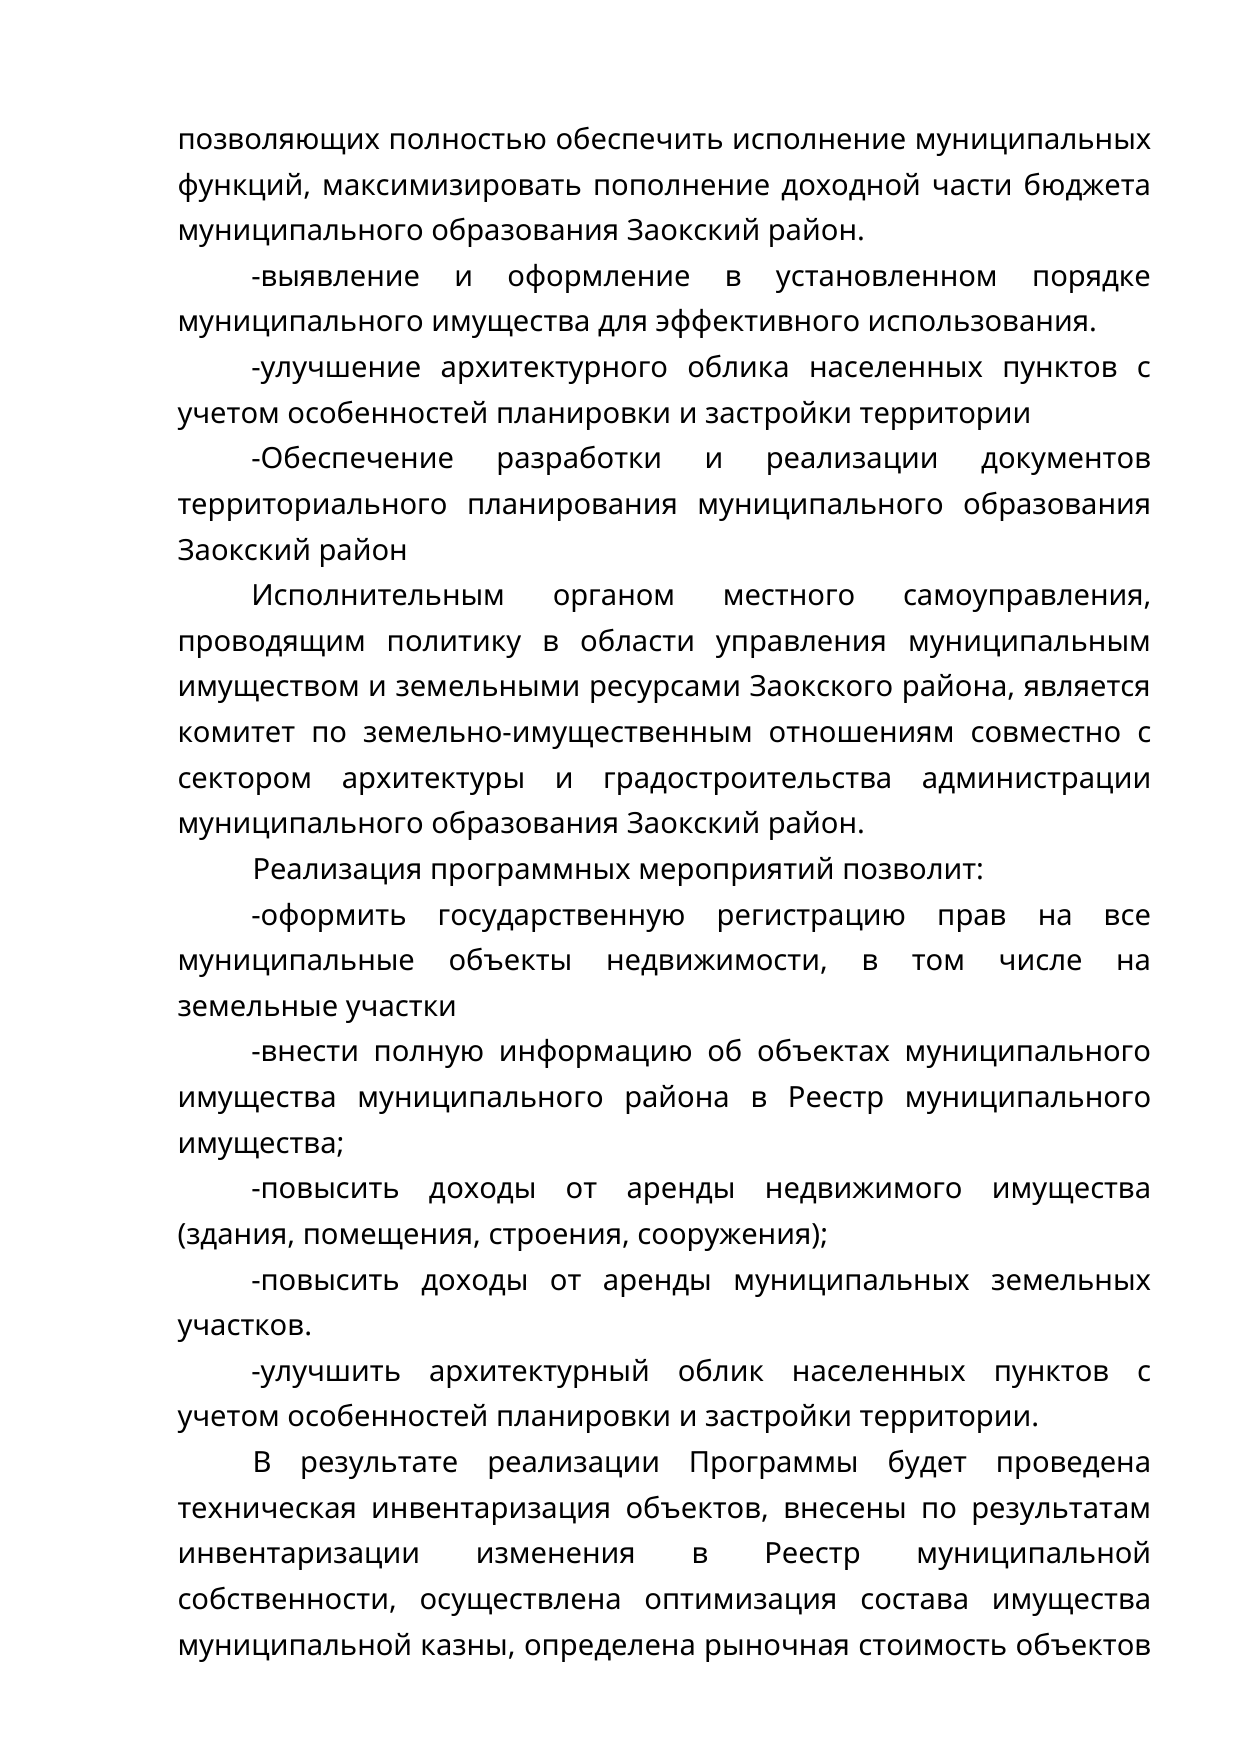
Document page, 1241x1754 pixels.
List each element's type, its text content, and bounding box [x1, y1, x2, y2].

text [177, 1441, 1152, 1663]
text -внести полную информацию об объектах муниципального имущества муниципального района в Реестр муниципального имущества; [177, 1031, 1152, 1162]
text -оформить государственную регистрацию прав на все муниципальные объекты недвижимости, в том числе на земельные участки [177, 894, 1152, 1025]
text -выявление и оформление в установленном порядке муниципального имущества для эффективного использования. [177, 255, 1152, 340]
text Исполнительным органом местного самоуправления, проводящим политику в области управления муниципальным имуществом и земельными ресурсами Заокского района, является комитет по земельно-имущественным отношениям совместно с сектором архитектуры и градостроительства администрации муниципального образования Заокский район. [177, 574, 1152, 842]
text Реализация программных мероприятий позволит: [177, 848, 1152, 888]
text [177, 118, 1152, 249]
text -повысить доходы от аренды муниципальных земельных участков. [177, 1259, 1152, 1344]
text -Обеспечение разработки и реализации документов территориального планирования муниципального образования Заокский район [177, 437, 1152, 568]
text -улучшение архитектурного облика населенных пунктов с учетом особенностей планировки и застройки территории [177, 346, 1152, 432]
text -повысить доходы от аренды недвижимого имущества (здания, помещения, строения, сооружения); [177, 1167, 1152, 1253]
text -улучшить архитектурный облик населенных пунктов с учетом особенностей планировки и застройки территории. [177, 1350, 1152, 1435]
